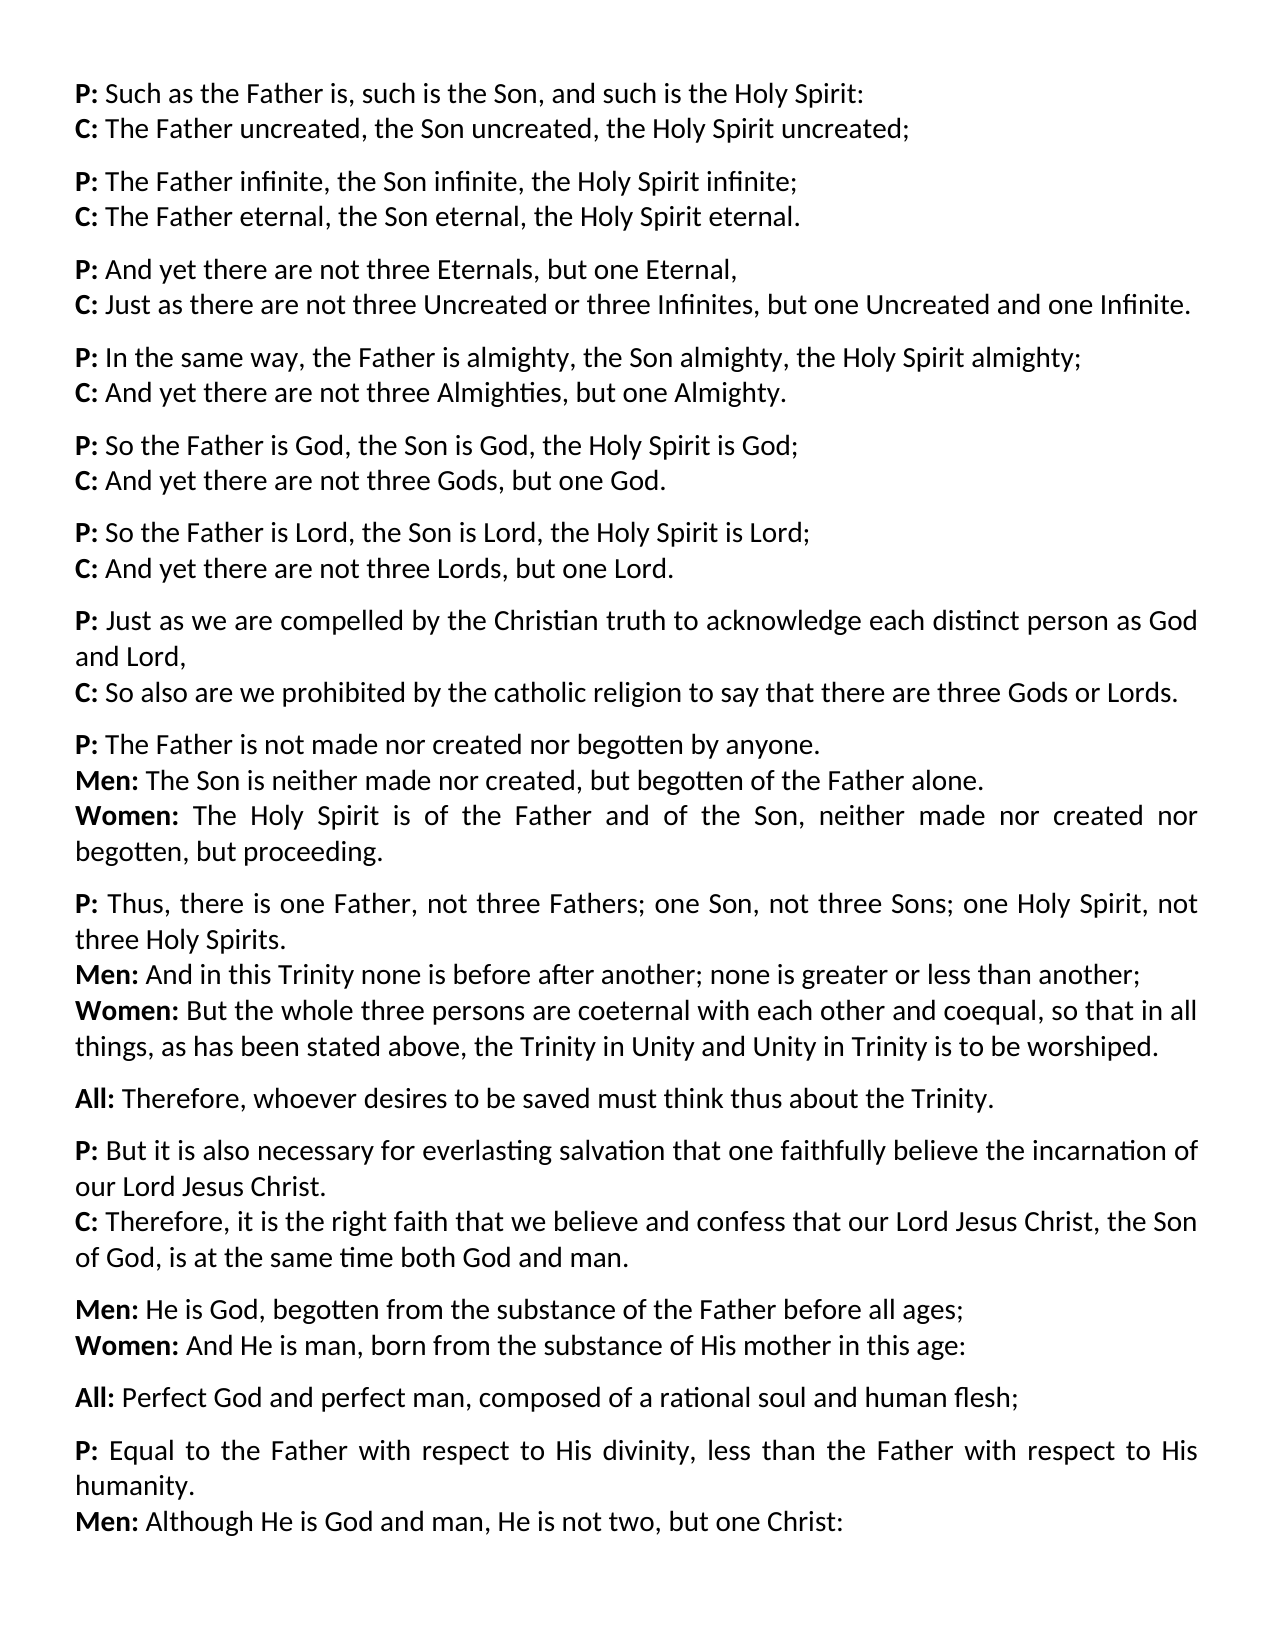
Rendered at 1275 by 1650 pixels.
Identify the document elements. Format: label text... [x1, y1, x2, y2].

text P: So the Father is God, the Son is God, the Holy Spirit is God; C: And yet there are not three Gods, but one God. [75, 427, 1200, 498]
text P: And yet there are not three Eternals, but one Eternal, C: Just as there are not three Uncreated or three Infinites, but one Uncreated and one Infinite. [75, 251, 1200, 322]
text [75, 1432, 1200, 1538]
text P: The Father is not made nor created nor begotten by anyone. Men: The Son is neither made nor created, but begotten of the Father alone. Women: The Holy Spirit is of the Father and of the Son, neither made nor created nor begotten, but proceeding. [75, 726, 1200, 868]
text P: In the same way, the Father is almighty, the Son almighty, the Holy Spirit almighty; C: And yet there are not three Almighties, but one Almighty. [75, 339, 1200, 410]
text P: But it is also necessary for everlasting salvation that one faithfully believe the incarnation of our Lord Jesus Christ. C: Therefore, it is the right faith that we believe and confess that our Lord Jesus Christ, the Son of God, is at the same time both God and man. [75, 1132, 1200, 1275]
text Men: He is God, begotten from the substance of the Father before all ages; Women: And He is man, born from the substance of His mother in this age: [75, 1291, 1200, 1363]
text P: Such as the Father is, such is the Son, and such is the Holy Spirit: C: The Father uncreated, the Son uncreated, the Holy Spirit uncreated; [75, 75, 1200, 146]
text All: Perfect God and perfect man, composed of a rational soul and human flesh; [75, 1379, 1200, 1415]
text P: Just as we are compelled by the Christian truth to acknowledge each distinct person as God and Lord, C: So also are we prohibited by the catholic religion to say that there are three Gods or Lords. [75, 602, 1200, 709]
text P: The Father infinite, the Son infinite, the Holy Spirit infinite; C: The Father eternal, the Son eternal, the Holy Spirit eternal. [75, 163, 1200, 234]
text All: Therefore, whoever desires to be saved must think thus about the Trinity. [75, 1080, 1200, 1116]
text P: So the Father is Lord, the Son is Lord, the Holy Spirit is Lord; C: And yet there are not three Lords, but one Lord. [75, 514, 1200, 586]
text P: Thus, there is one Father, not three Fathers; one Son, not three Sons; one Holy Spirit, not three Holy Spirits. Men: And in this Trinity none is before after another; none is greater or less than another; Women: But the whole three persons are coeternal with each other and coequal, so that in all things, as has been stated above, the Trinity in Unity and Unity in Trinity is to be worshiped. [75, 885, 1200, 1063]
